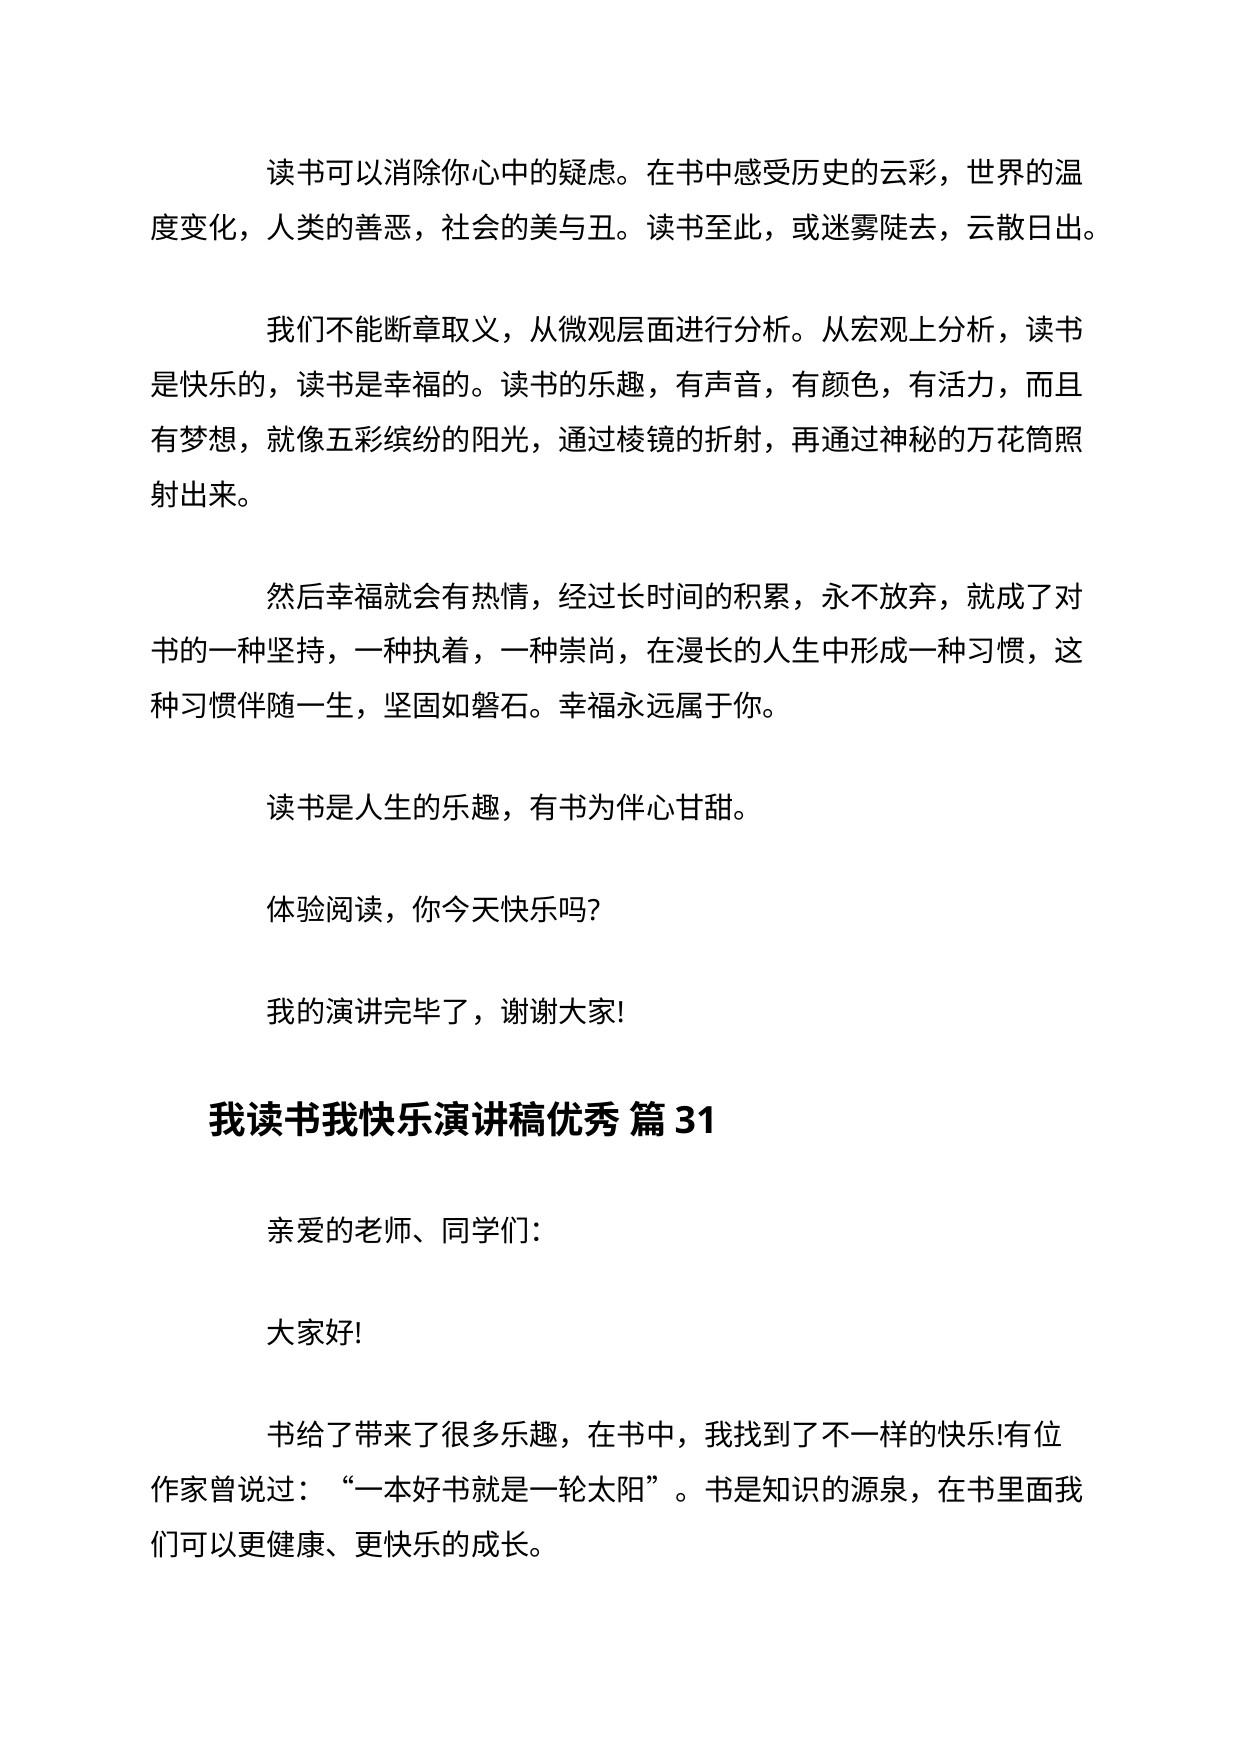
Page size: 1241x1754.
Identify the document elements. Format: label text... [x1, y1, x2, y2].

text 我们不能断章取义，从微观层面进行分析。从宏观上分析，读书是快乐的，读书是幸福的。读书的乐趣，有声音，有颜色，有活力，而且有梦想，就像五彩缤纷的阳光，通过棱镜的折射，再通过神秘的万花筒照射出来。 [150, 307, 1090, 514]
text 读书可以消除你心中的疑虑。在书中感受历史的云彩，世界的温度变化，人类的善恶，社会的美与丑。读书至此，或迷雾陡去，云散日出。 [150, 150, 1090, 247]
text 亲爱的老师、同学们： [150, 1208, 1090, 1250]
text 体验阅读，你今天快乐吗? [150, 886, 1090, 929]
text 书给了带来了很多乐趣，在书中，我找到了不一样的快乐!有位作家曾说过：“一本好书就是一轮太阳”。书是知识的源泉，在书里面我们可以更健康、更快乐的成长。 [150, 1412, 1090, 1564]
text 我的演讲完毕了，谢谢大家! [150, 988, 1090, 1031]
text 然后幸福就会有热情，经过长时间的积累，永不放弃，就成了对书的一种坚持，一种执着，一种崇尚，在漫长的人生中形成一种习惯，这种习惯伴随一生，坚固如磐石。幸福永远属于你。 [150, 573, 1090, 725]
text 我读书我快乐演讲稿优秀 篇31 [150, 1090, 1090, 1145]
text 读书是人生的乐趣，有书为伴心甘甜。 [150, 785, 1090, 827]
text 大家好! [150, 1310, 1090, 1352]
